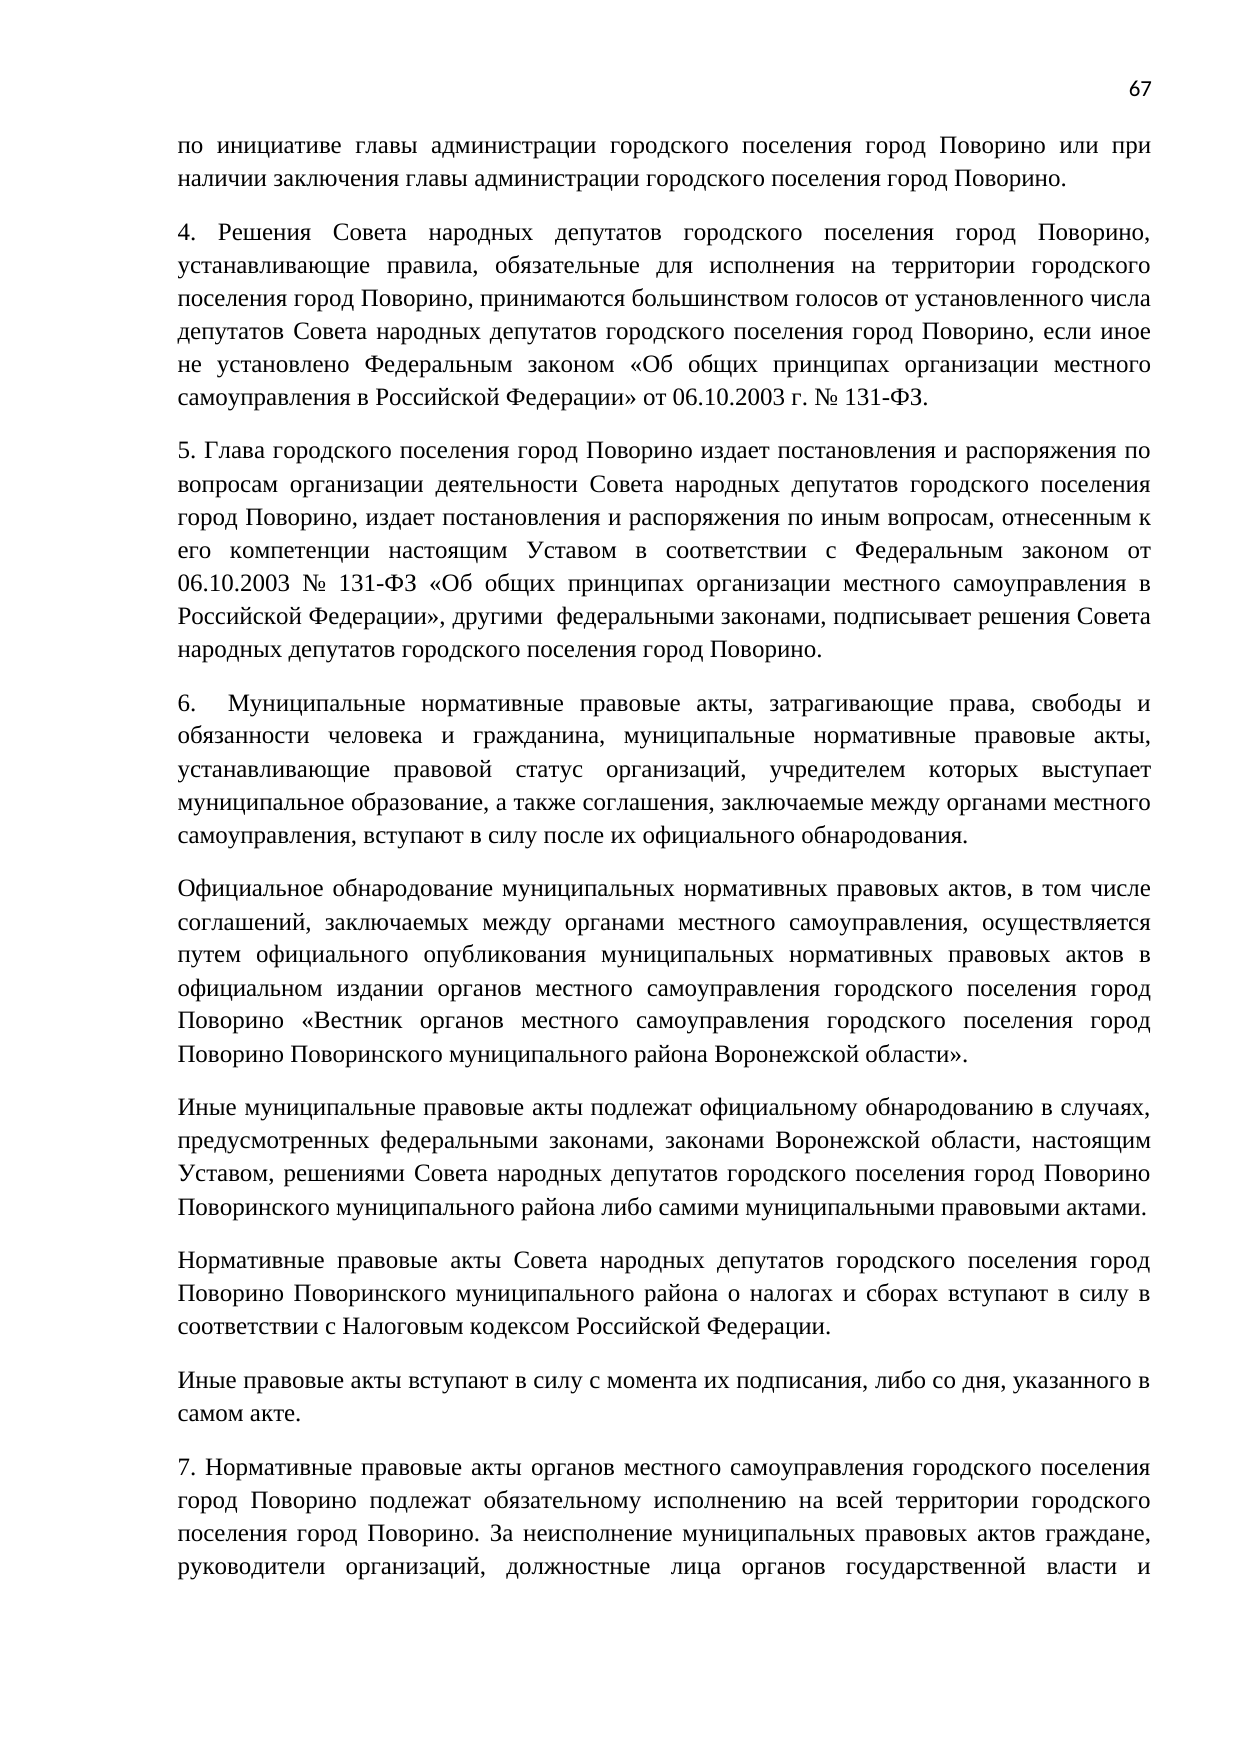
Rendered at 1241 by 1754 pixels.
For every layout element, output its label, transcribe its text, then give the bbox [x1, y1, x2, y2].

text Нормативные правовые акты Совета народных депутатов городского поселения город Поворино Поворинского муниципального района о налогах и сборах вступают в силу в соответствии с Налоговым кодексом Российской Федерации. [177, 1245, 1152, 1340]
text 6. Муниципальные нормативные правовые акты, затрагивающие права, свободы и обязанности человека и гражданина, муниципальные нормативные правовые акты, устанавливающие правовой статус организаций, учредителем которых выступает муниципальное образование, а также соглашения, заключаемые между органами местного самоуправления, вступают в силу после их официального обнародования. [177, 688, 1152, 848]
text 5. Глава городского поселения город Поворино издает постановления и распоряжения по вопросам организации деятельности Совета народных депутатов городского поселения город Поворино, издает постановления и распоряжения по иным вопросам, отнесенным к его компетенции настоящим Уставом в соответствии с Федеральным законом от 06.10.2003 № 131-ФЗ «Об общих принципах организации местного самоуправления в Российской Федерации», другими федеральными законами, подписывает решения Совета народных депутатов городского поселения город Поворино. [177, 436, 1152, 662]
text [177, 1452, 1152, 1580]
text 4. Решения Совета народных депутатов городского поселения город Поворино, устанавливающие правила, обязательные для исполнения на территории городского поселения город Поворино, принимаются большинством голосов от установленного числа депутатов Совета народных депутатов городского поселения город Поворино, если иное не установлено Федеральным законом «Об общих принципах организации местного самоуправления в Российской Федерации» от 06.10.2003 г. № 131-ФЗ. [177, 217, 1152, 411]
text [177, 130, 1152, 192]
text Иные муниципальные правовые акты подлежат официальному обнародованию в случаях, предусмотренных федеральными законами, законами Воронежской области, настоящим Уставом, решениями Совета народных депутатов городского поселения город Поворино Поворинского муниципального района либо самими муниципальными правовыми актами. [177, 1092, 1152, 1220]
text Официальное обнародование муниципальных нормативных правовых актов, в том числе соглашений, заключаемых между органами местного самоуправления, осуществляется путем официального опубликования муниципальных нормативных правовых актов в официальном издании органов местного самоуправления городского поселения город Поворино «Вестник органов местного самоуправления городского поселения город Поворино Поворинского муниципального района Воронежской области». [177, 873, 1152, 1067]
text Иные правовые акты вступают в силу с момента их подписания, либо со дня, указанного в самом акте. [177, 1365, 1152, 1427]
